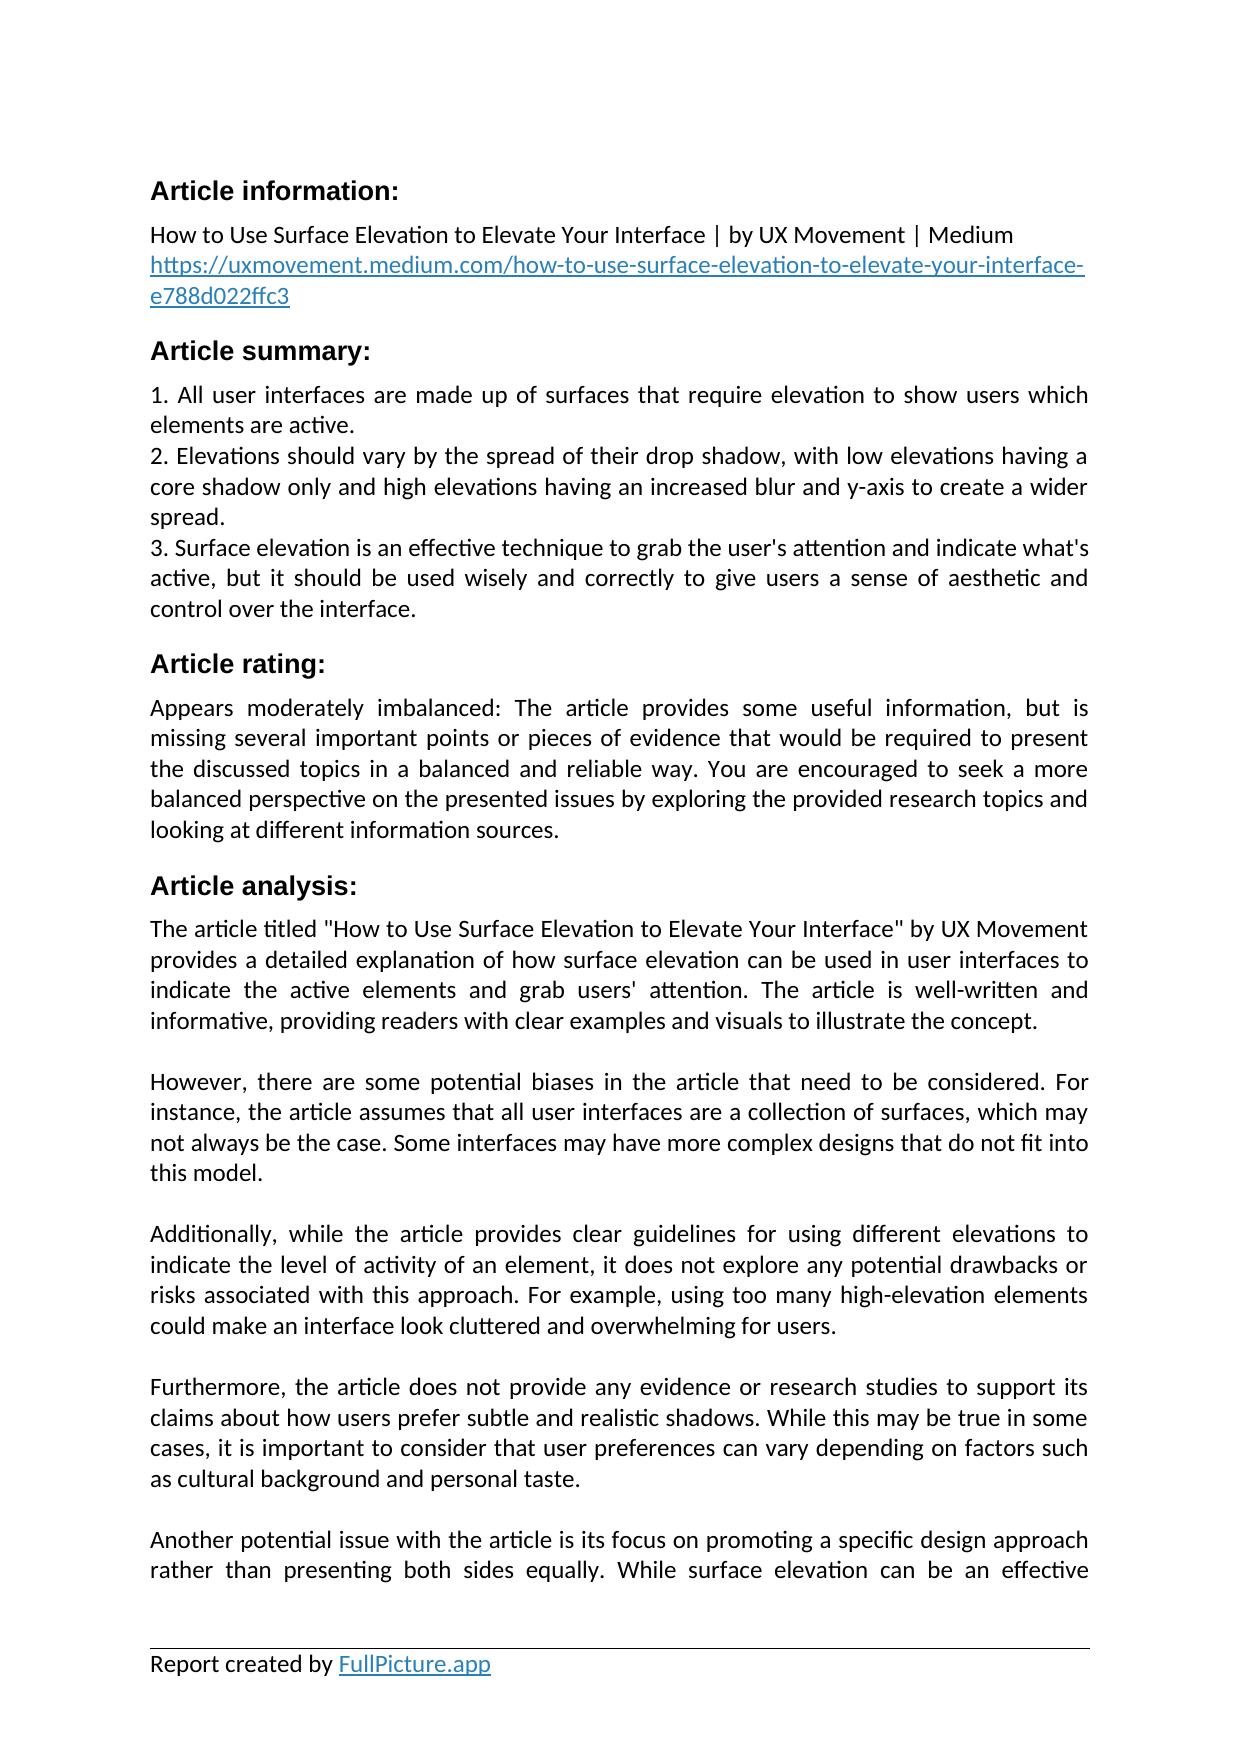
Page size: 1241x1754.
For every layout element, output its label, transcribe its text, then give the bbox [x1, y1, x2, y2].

subtitle Article summary: [150, 335, 1090, 367]
text 3. Surface elevation is an effective technique to grab the user's attention and indicate what's active, but it should be used wisely and correctly to give users a sense of aesthetic and control over the interface. [150, 532, 1090, 623]
text Furthermore, the article does not provide any evidence or research studies to support its claims about how users prefer subtle and realistic shadows. While this may be true in some cases, it is important to consider that user preferences can vary depending on factors such as cultural background and personal taste. [150, 1371, 1090, 1493]
text The article titled "How to Use Surface Elevation to Elevate Your Interface" by UX Movement provides a detailed explanation of how surface elevation can be used in user interfaces to indicate the active elements and grab users' attention. The article is well-written and informative, providing readers with clear examples and visuals to illustrate the concept. [150, 913, 1090, 1035]
text Appears moderately imbalanced: The article provides some useful information, but is missing several important points or pieces of evidence that would be required to present the discussed topics in a balanced and reliable way. You are encouraged to seek a more balanced perspective on the presented issues by exploring the provided research topics and looking at different information sources. [150, 692, 1090, 844]
subtitle Article analysis: [150, 869, 1090, 901]
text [150, 1524, 1090, 1585]
text 1. All user interfaces are made up of surfaces that require elevation to show users which elements are active. [150, 379, 1090, 440]
subtitle Article information: [150, 175, 1090, 206]
subtitle Article rating: [150, 648, 1090, 679]
text However, there are some potential biases in the article that need to be considered. For instance, the article assumes that all user interfaces are a collection of surfaces, which may not always be the case. Some interfaces may have more complex designs that do not fit into this model. [150, 1066, 1090, 1188]
text 2. Elevations should vary by the spread of their drop shadow, with low elevations having a core shadow only and high elevations having an increased blur and y-axis to create a wider spread. [150, 440, 1090, 532]
text How to Use Surface Elevation to Elevate Your Interface | by UX Movement | Mediumhttps://uxmovement.medium.com/how-to-use-surface-elevation-to-elevate-your-interface-e788d022ffc3 [150, 219, 1090, 310]
text Additionally, while the article provides clear guidelines for using different elevations to indicate the level of activity of an element, it does not explore any potential drawbacks or risks associated with this approach. For example, using too many high-elevation elements could make an interface look cluttered and overwhelming for users. [150, 1218, 1090, 1341]
